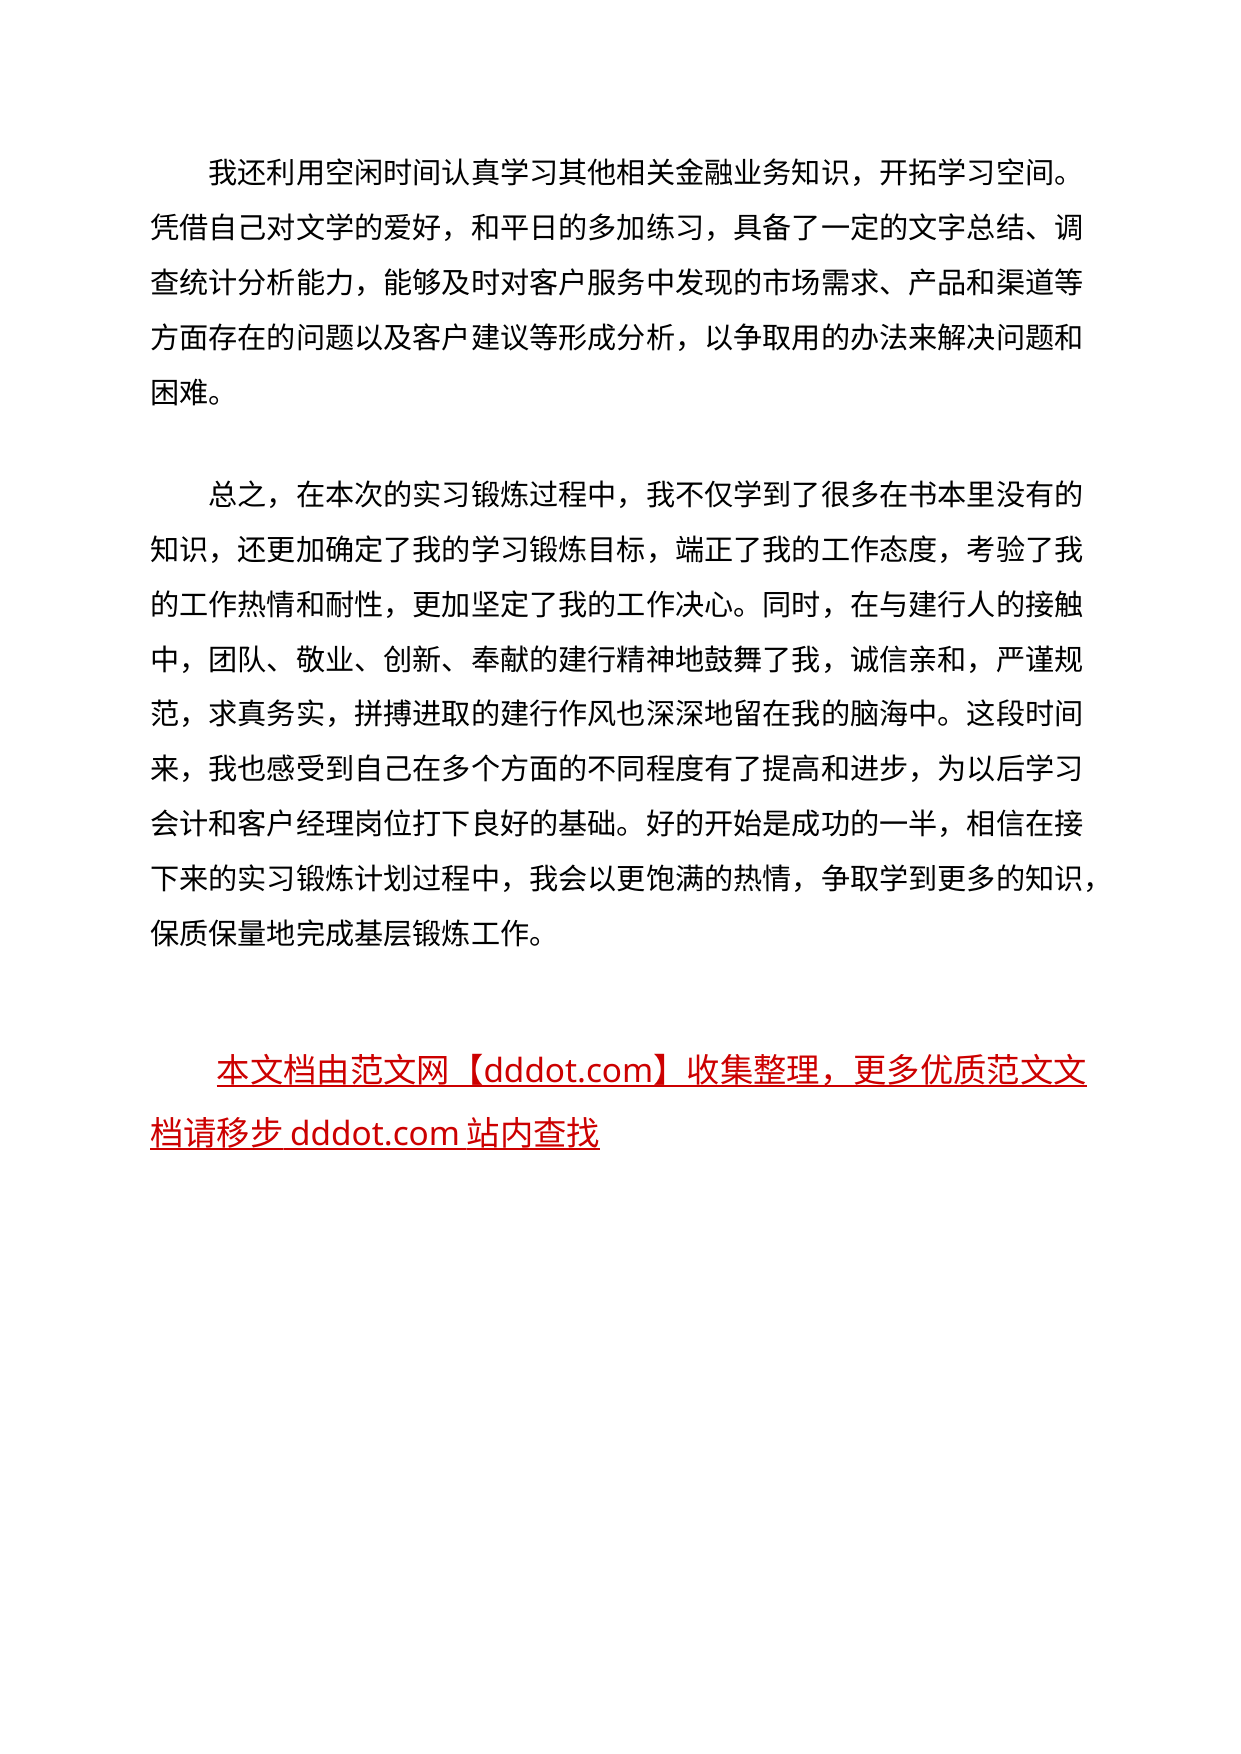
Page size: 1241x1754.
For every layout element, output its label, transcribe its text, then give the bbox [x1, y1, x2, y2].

text 我还利用空闲时间认真学习其他相关金融业务知识，开拓学习空间。凭借自己对文学的爱好，和平日的多加练习，具备了一定的文字总结、调查统计分析能力，能够及时对客户服务中发现的市场需求、产品和渠道等方面存在的问题以及客户建议等形成分析，以争取用的办法来解决问题和困难。 [150, 150, 1090, 412]
text 本文档由范文网【dddot.com】收集整理，更多优质范文文档请移步dddot.com站内查找 [150, 1043, 1090, 1155]
text 总之，在本次的实习锻炼过程中，我不仅学到了很多在书本里没有的知识，还更加确定了我的学习锻炼目标，端正了我的工作态度，考验了我的工作热情和耐性，更加坚定了我的工作决心。同时，在与建行人的接触中，团队、敬业、创新、奉献的建行精神地鼓舞了我，诚信亲和，严谨规范，求真务实，拼搏进取的建行作风也深深地留在我的脑海中。这段时间来，我也感受到自己在多个方面的不同程度有了提高和进步，为以后学习会计和客户经理岗位打下良好的基础。好的开始是成功的一半，相信在接下来的实习锻炼计划过程中，我会以更饱满的热情，争取学到更多的知识，保质保量地完成基层锻炼工作。 [150, 471, 1090, 953]
